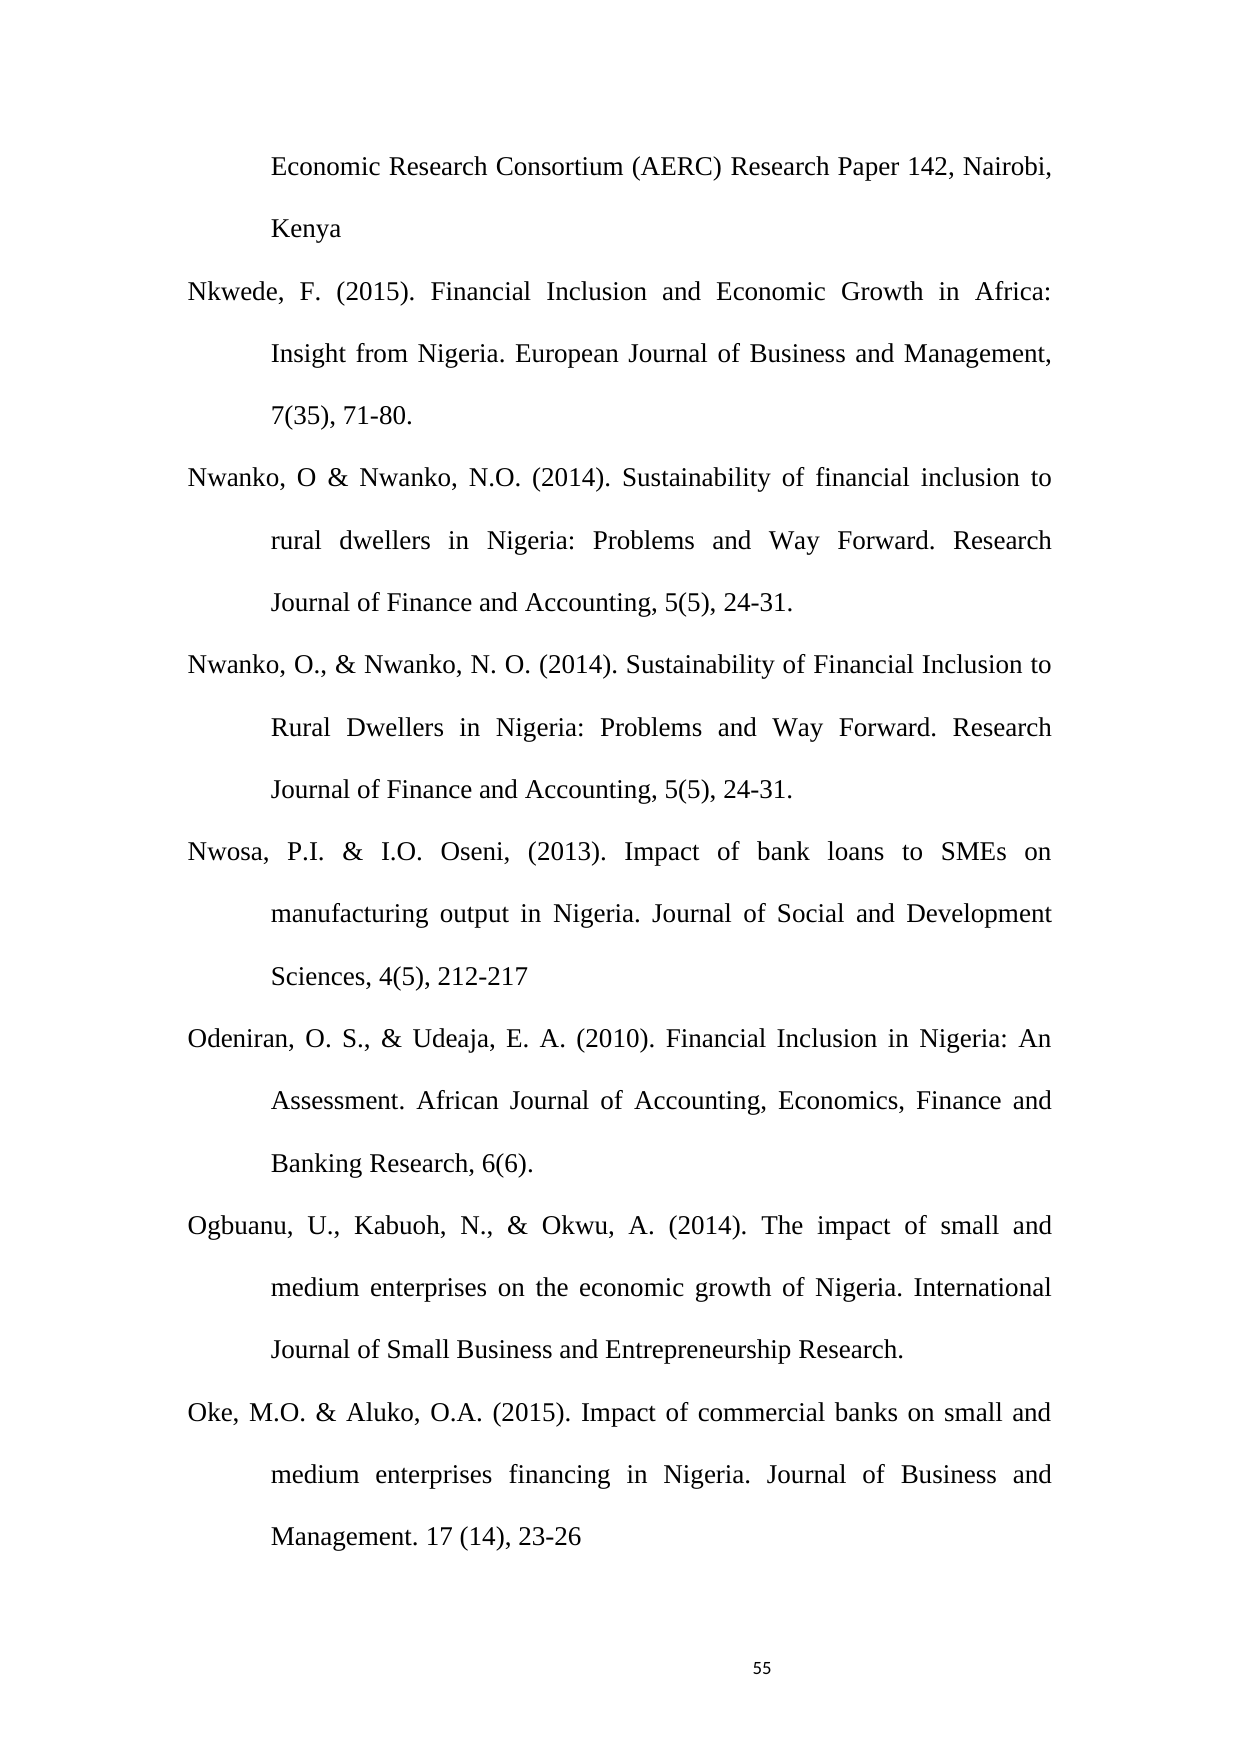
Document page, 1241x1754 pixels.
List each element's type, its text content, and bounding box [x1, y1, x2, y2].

text Ogbuanu, U., Kabuoh, N., & Okwu, A. (2014). The impact of small and medium enterprises on the economic growth of Nigeria. International Journal of Small Business and Entrepreneurship Research. [187, 1209, 1053, 1365]
text Nwanko, O & Nwanko, N.O. (2014). Sustainability of financial inclusion to rural dwellers in Nigeria: Problems and Way Forward. Research Journal of Finance and Accounting, 5(5), 24-31. [187, 461, 1053, 617]
text Nwosa, P.I. & I.O. Oseni, (2013). Impact of bank loans to SMEs on manufacturing output in Nigeria. Journal of Social and Development Sciences, 4(5), 212-217 [187, 835, 1053, 991]
text Nwanko, O., & Nwanko, N. O. (2014). Sustainability of Financial Inclusion to Rural Dwellers in Nigeria: Problems and Way Forward. Research Journal of Finance and Accounting, 5(5), 24-31. [187, 648, 1053, 804]
text Oke, M.O. & Aluko, O.A. (2015). Impact of commercial banks on small and medium enterprises financing in Nigeria. Journal of Business and Management. 17 (14), 23-26 [187, 1396, 1053, 1552]
text Nkwede, F. (2015). Financial Inclusion and Economic Growth in Africa: Insight from Nigeria. European Journal of Business and Management, 7(35), 71-80. [187, 274, 1053, 430]
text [187, 150, 1053, 243]
text Odeniran, O. S., & Udeaja, E. A. (2010). Financial Inclusion in Nigeria: An Assessment. African Journal of Accounting, Economics, Finance and Banking Research, 6(6). [187, 1022, 1053, 1178]
